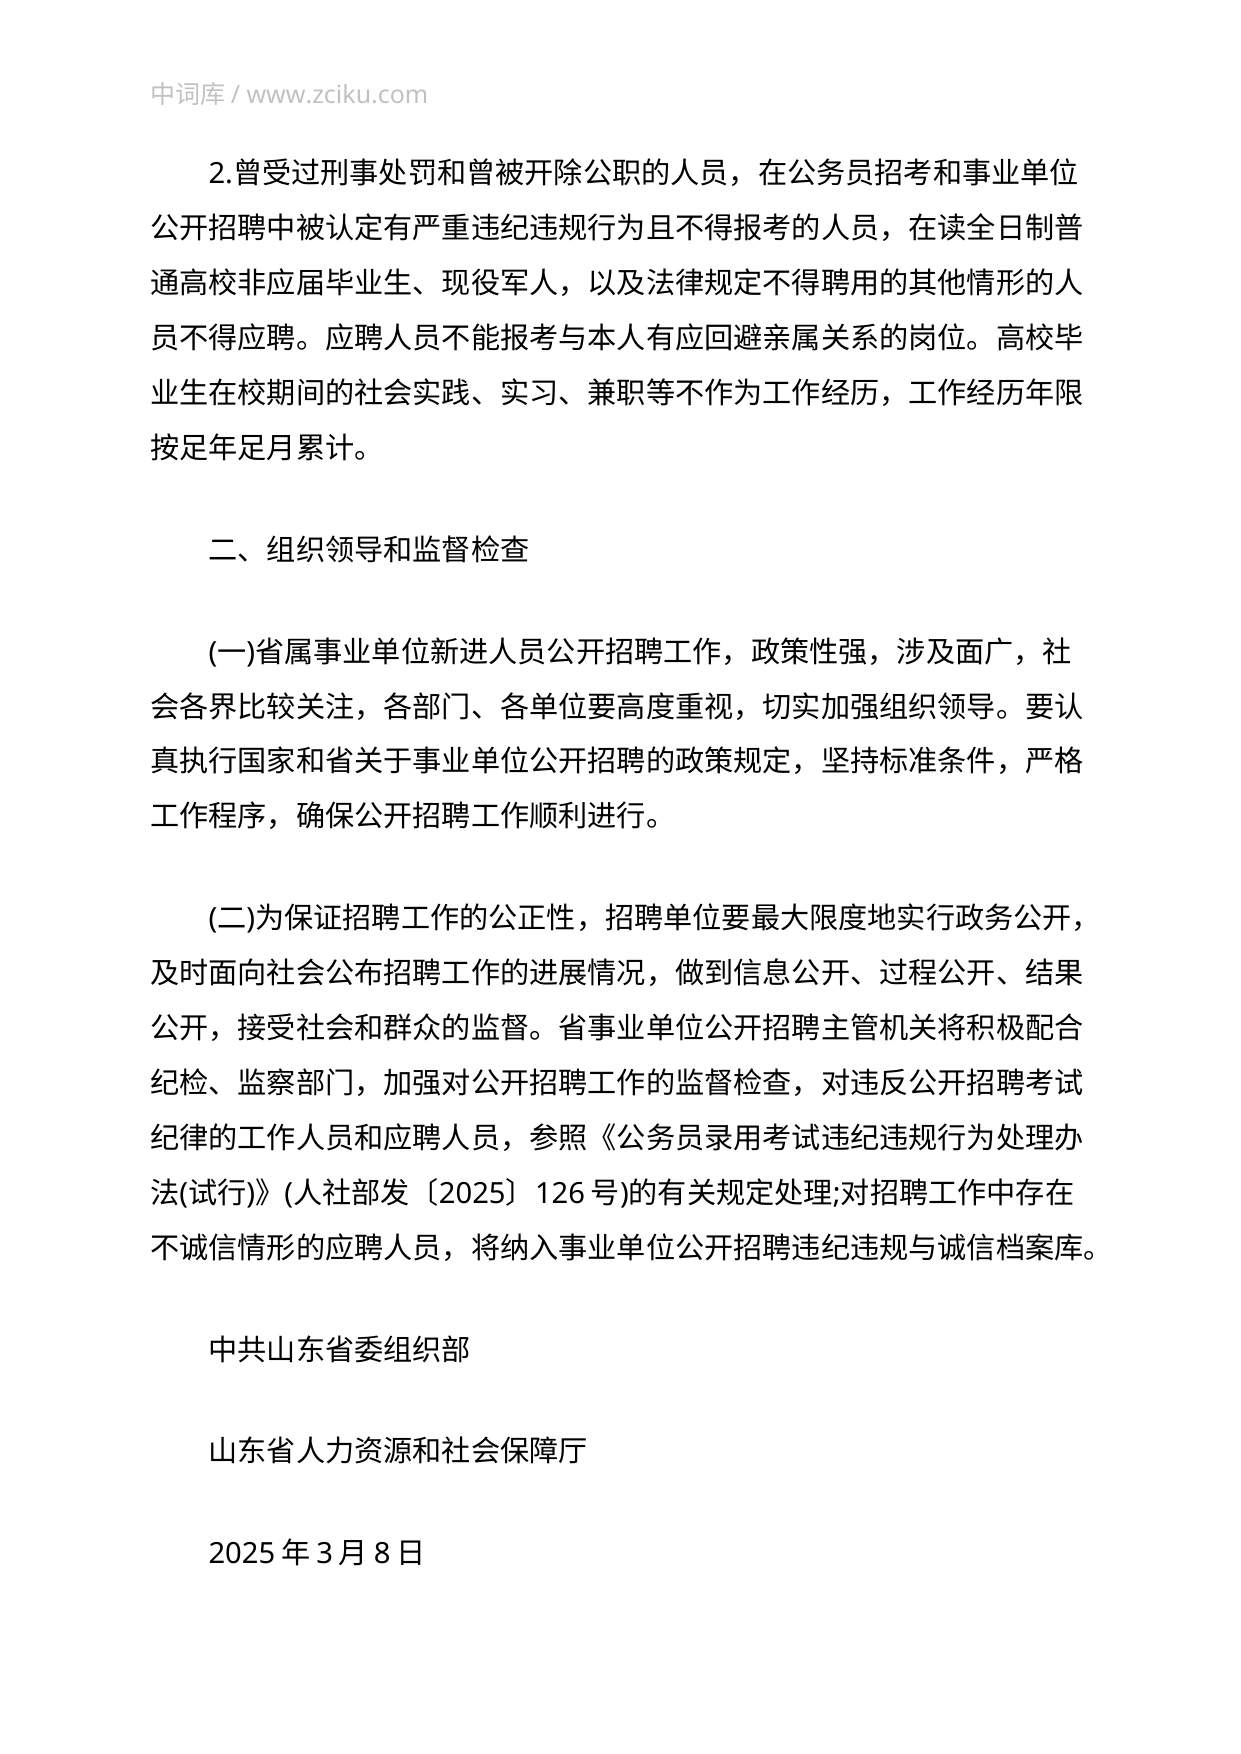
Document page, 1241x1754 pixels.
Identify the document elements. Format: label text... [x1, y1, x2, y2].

text (一)省属事业单位新进人员公开招聘工作，政策性强，涉及面广，社会各界比较关注，各部门、各单位要高度重视，切实加强组织领导。要认真执行国家和省关于事业单位公开招聘的政策规定，坚持标准条件，严格工作程序，确保公开招聘工作顺利进行。 [150, 628, 1090, 835]
text 2.曾受过刑事处罚和曾被开除公职的人员，在公务员招考和事业单位公开招聘中被认定有严重违纪违规行为且不得报考的人员，在读全日制普通高校非应届毕业生、现役军人，以及法律规定不得聘用的其他情形的人员不得应聘。应聘人员不能报考与本人有应回避亲属关系的岗位。高校毕业生在校期间的社会实践、实习、兼职等不作为工作经历，工作经历年限按足年足月累计。 [150, 150, 1090, 467]
text 2025年3月8日 [150, 1529, 1090, 1572]
text (二)为保证招聘工作的公正性，招聘单位要最大限度地实行政务公开，及时面向社会公布招聘工作的进展情况，做到信息公开、过程公开、结果公开，接受社会和群众的监督。省事业单位公开招聘主管机关将积极配合纪检、监察部门，加强对公开招聘工作的监督检查，对违反公开招聘考试纪律的工作人员和应聘人员，参照《公务员录用考试违纪违规行为处理办法(试行)》(人社部发〔2025〕126号)的有关规定处理;对招聘工作中存在不诚信情形的应聘人员，将纳入事业单位公开招聘违纪违规与诚信档案库。 [150, 895, 1090, 1267]
text 山东省人力资源和社会保障厅 [150, 1428, 1090, 1470]
text 二、组织领导和监督检查 [150, 526, 1090, 569]
text 中共山东省委组织部 [150, 1326, 1090, 1368]
